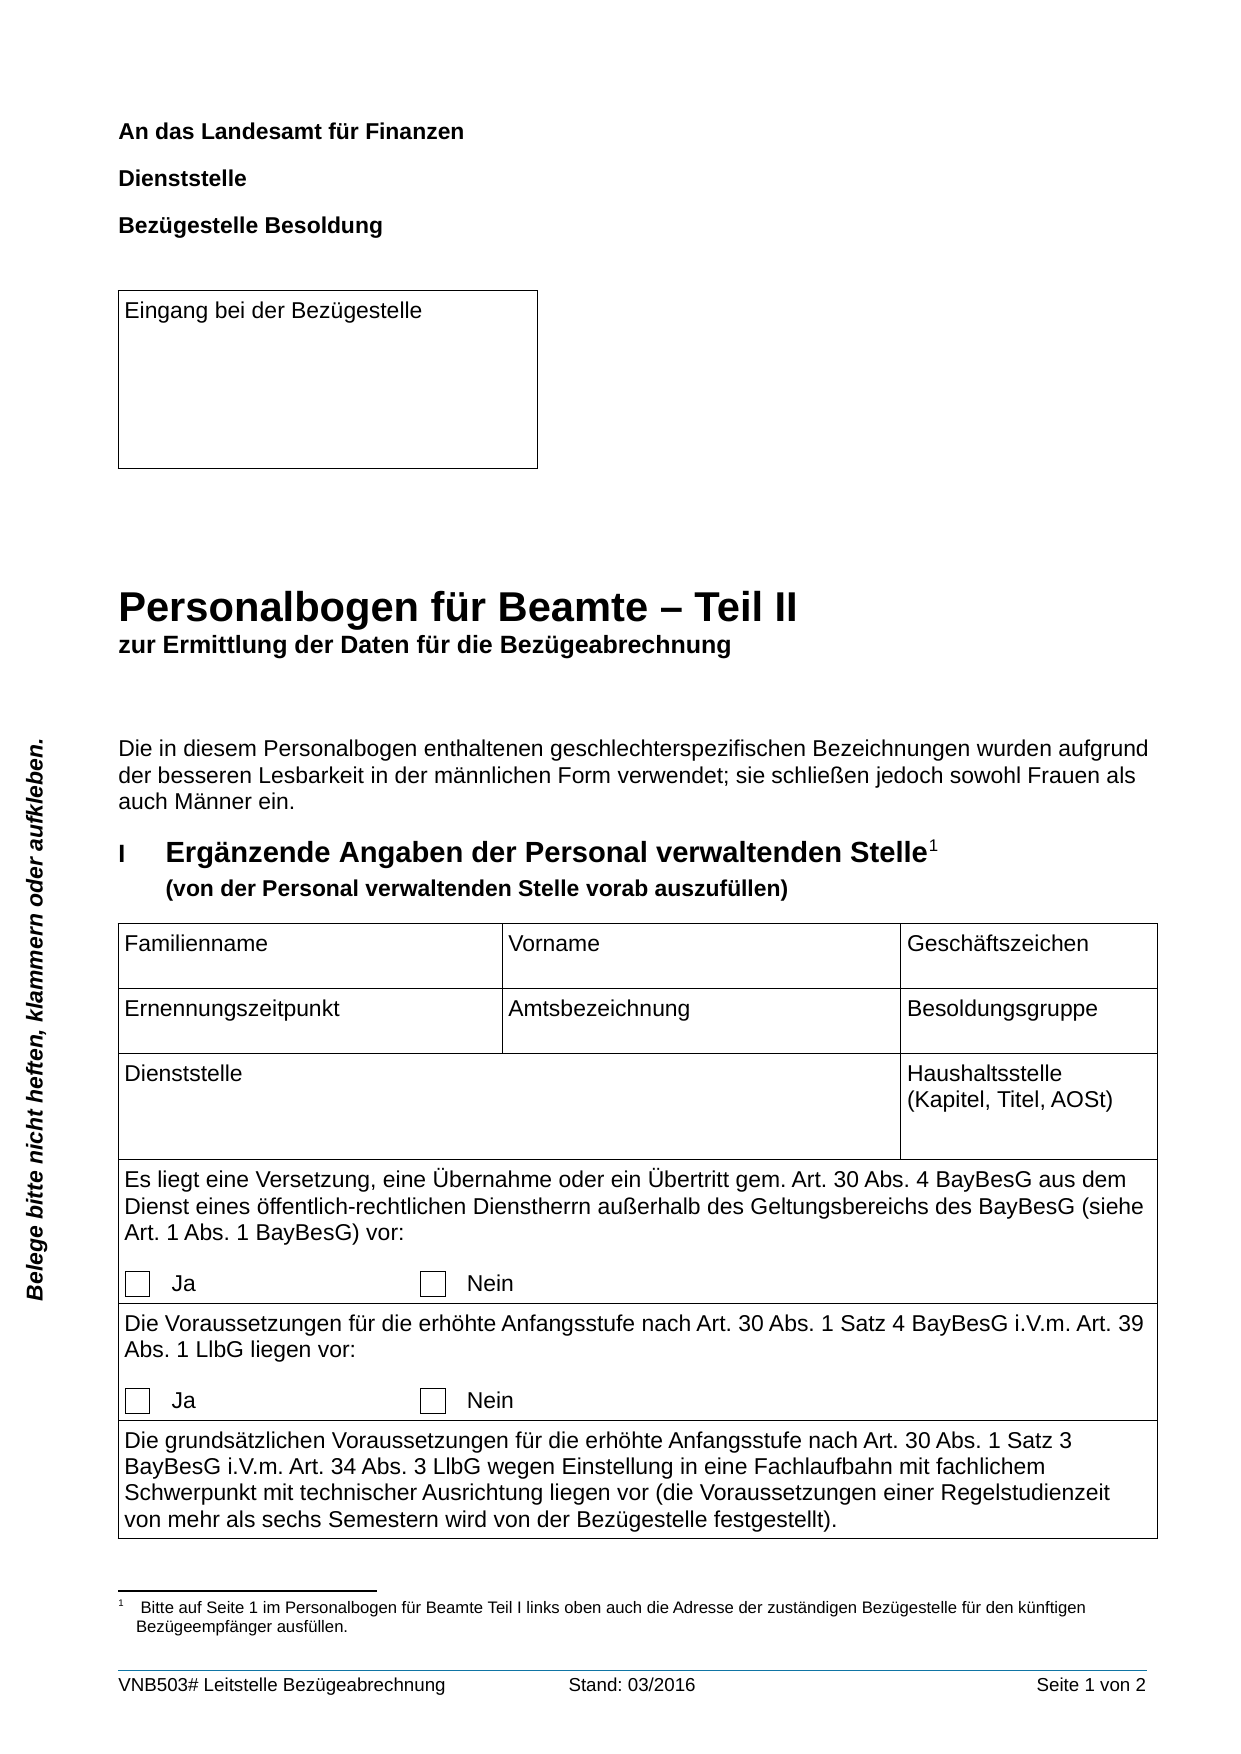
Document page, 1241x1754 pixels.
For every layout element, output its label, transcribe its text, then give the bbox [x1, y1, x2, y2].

table_cell Amtsbezeichnung [503, 989, 900, 1053]
table_header Geschäftszeichen [901, 924, 1157, 988]
text Die in diesem Personalbogen enthaltenen geschlechterspezifischen Bezeichnungen wurden aufgrund der besseren Lesbarkeit in der männlichen Form verwendet; sie schließen jedoch sowohl Frauen als auch Männer ein. [118, 735, 1152, 814]
text An das Landesamt für Finanzen [118, 118, 703, 144]
table_cell Die Voraussetzungen für die erhöhte Anfangsstufe nach Art. 30 Abs. 1 Satz 4 BayBesG i.V.m. Art. 39 Abs. 1 LlbG liegen vor: Ja Nein [119, 1304, 1157, 1420]
table_cell Es liegt eine Versetzung, eine Übernahme oder ein Übertritt gem. Art. 30 Abs. 4 BayBesG aus dem Dienst eines öffentlich-rechtlichen Dienstherrn außerhalb des Geltungsbereichs des BayBesG (siehe Art. 1 Abs. 1 BayBesG) vor: Ja Nein [119, 1160, 1157, 1303]
table_header Eingang bei der Bezügestelle [119, 291, 537, 467]
text zur Ermittlung der Daten für die Bezügeabrechnung [118, 630, 1152, 659]
table_cell Dienststelle [119, 1054, 900, 1159]
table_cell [119, 1421, 1157, 1538]
text Ergänzende Angaben der Personal verwaltenden Stelle (von der Personal verwaltenden Stelle vorab auszufüllen) [118, 835, 1152, 902]
table_cell Besoldungsgruppe [901, 989, 1157, 1053]
table_header Familienname [119, 924, 502, 988]
text Dienststelle [118, 165, 703, 192]
table_cell Ernennungszeitpunkt [119, 989, 502, 1053]
table_header Vorname [503, 924, 900, 988]
text Personalbogen für Beamte – Teil II [118, 582, 1152, 630]
table_cell Haushaltsstelle (Kapitel, Titel, AOSt) [901, 1054, 1157, 1159]
text Bezügestelle Besoldung [118, 212, 703, 239]
